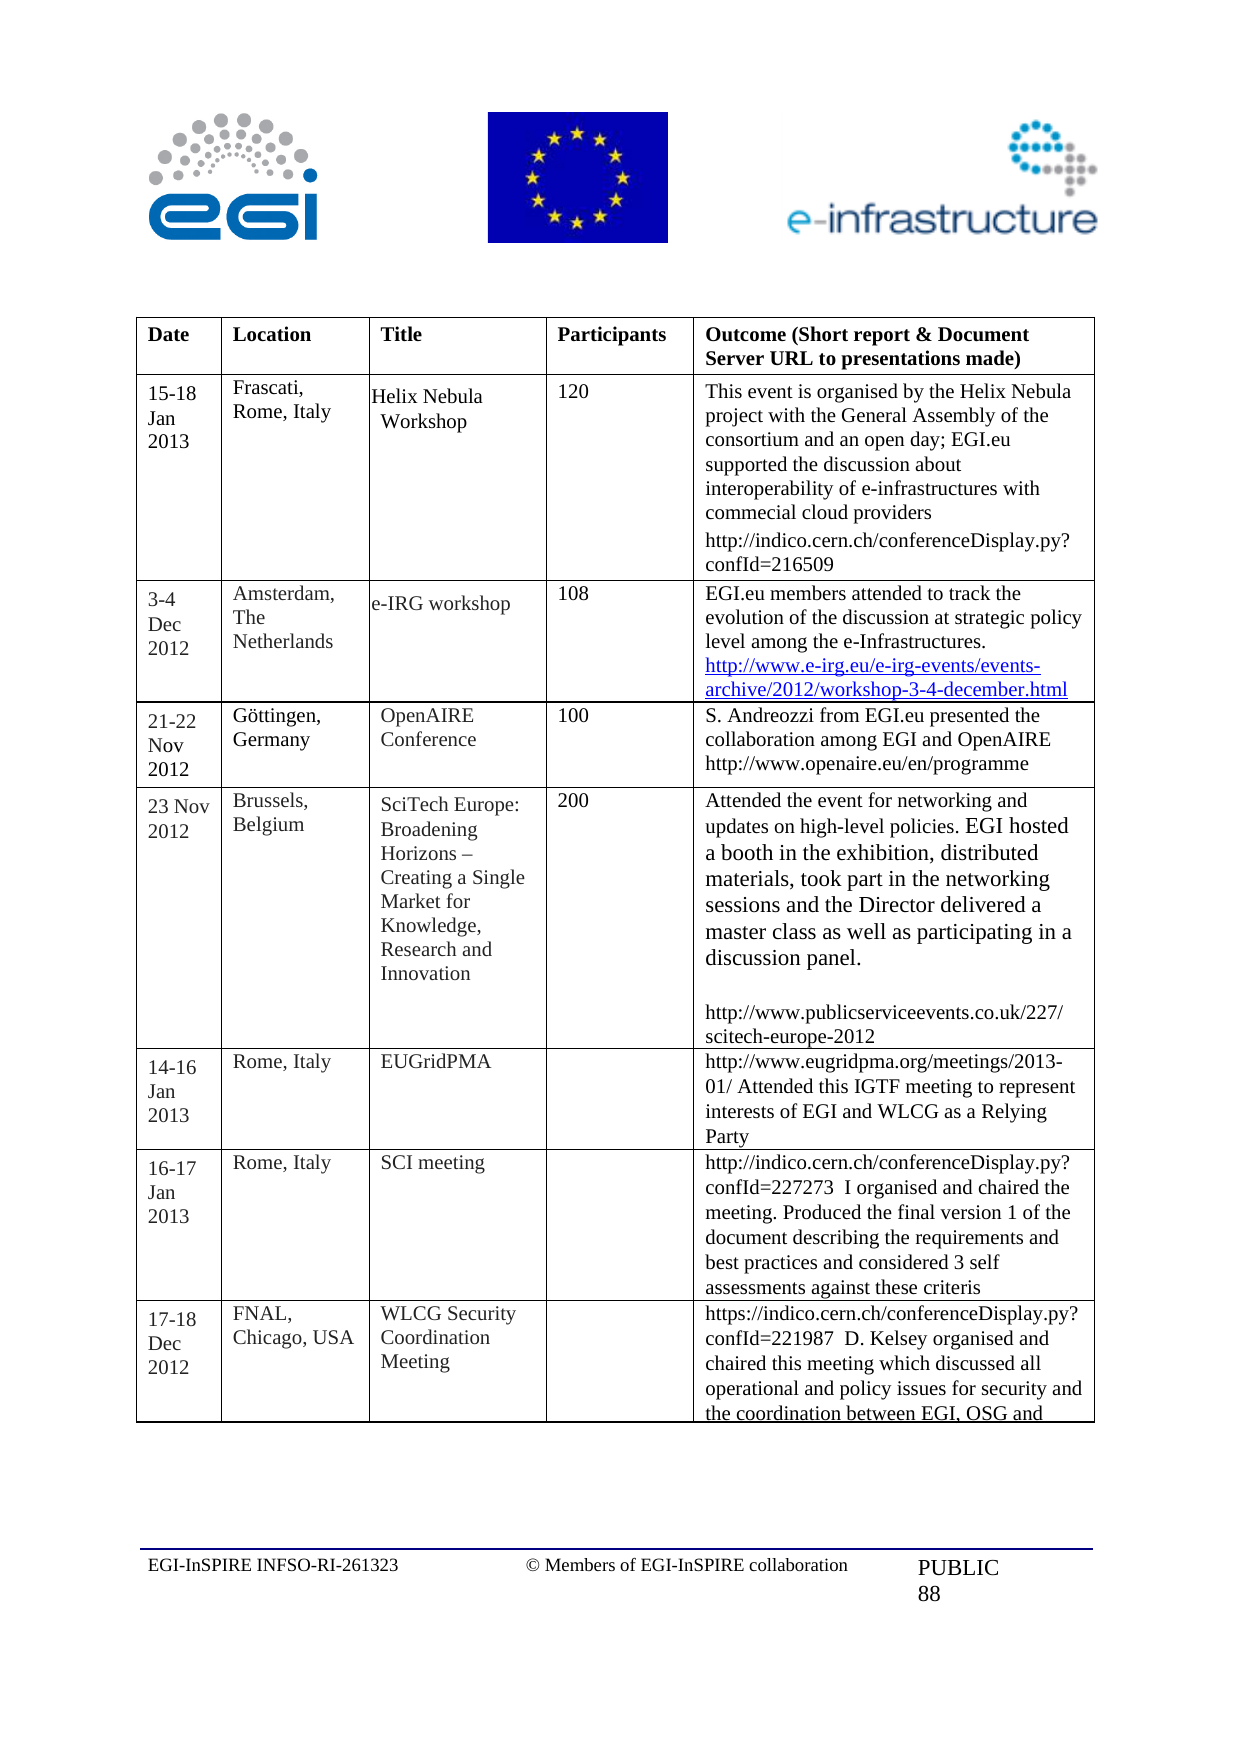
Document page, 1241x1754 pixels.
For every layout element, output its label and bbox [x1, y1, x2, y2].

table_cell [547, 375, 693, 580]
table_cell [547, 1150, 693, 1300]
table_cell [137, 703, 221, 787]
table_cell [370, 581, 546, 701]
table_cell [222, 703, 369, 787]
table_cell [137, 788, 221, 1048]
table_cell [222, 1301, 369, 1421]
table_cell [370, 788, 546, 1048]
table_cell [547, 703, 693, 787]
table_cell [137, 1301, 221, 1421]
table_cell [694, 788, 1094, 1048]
picture [487, 112, 668, 243]
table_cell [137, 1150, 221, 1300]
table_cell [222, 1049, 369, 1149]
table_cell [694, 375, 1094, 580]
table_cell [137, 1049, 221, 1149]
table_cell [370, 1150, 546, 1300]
picture [147, 112, 319, 242]
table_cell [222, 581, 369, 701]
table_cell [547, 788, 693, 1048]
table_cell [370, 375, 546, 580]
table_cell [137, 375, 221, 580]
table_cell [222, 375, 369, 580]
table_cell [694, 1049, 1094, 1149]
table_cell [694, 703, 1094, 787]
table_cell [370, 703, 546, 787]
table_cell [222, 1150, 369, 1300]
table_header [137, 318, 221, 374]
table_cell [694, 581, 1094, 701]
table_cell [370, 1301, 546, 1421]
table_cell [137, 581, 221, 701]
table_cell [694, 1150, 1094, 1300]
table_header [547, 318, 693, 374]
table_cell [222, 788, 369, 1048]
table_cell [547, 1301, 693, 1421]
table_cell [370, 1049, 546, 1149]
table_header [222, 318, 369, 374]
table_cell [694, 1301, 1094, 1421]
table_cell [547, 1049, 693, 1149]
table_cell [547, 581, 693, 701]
picture [780, 112, 1106, 243]
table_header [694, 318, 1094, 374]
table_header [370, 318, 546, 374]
